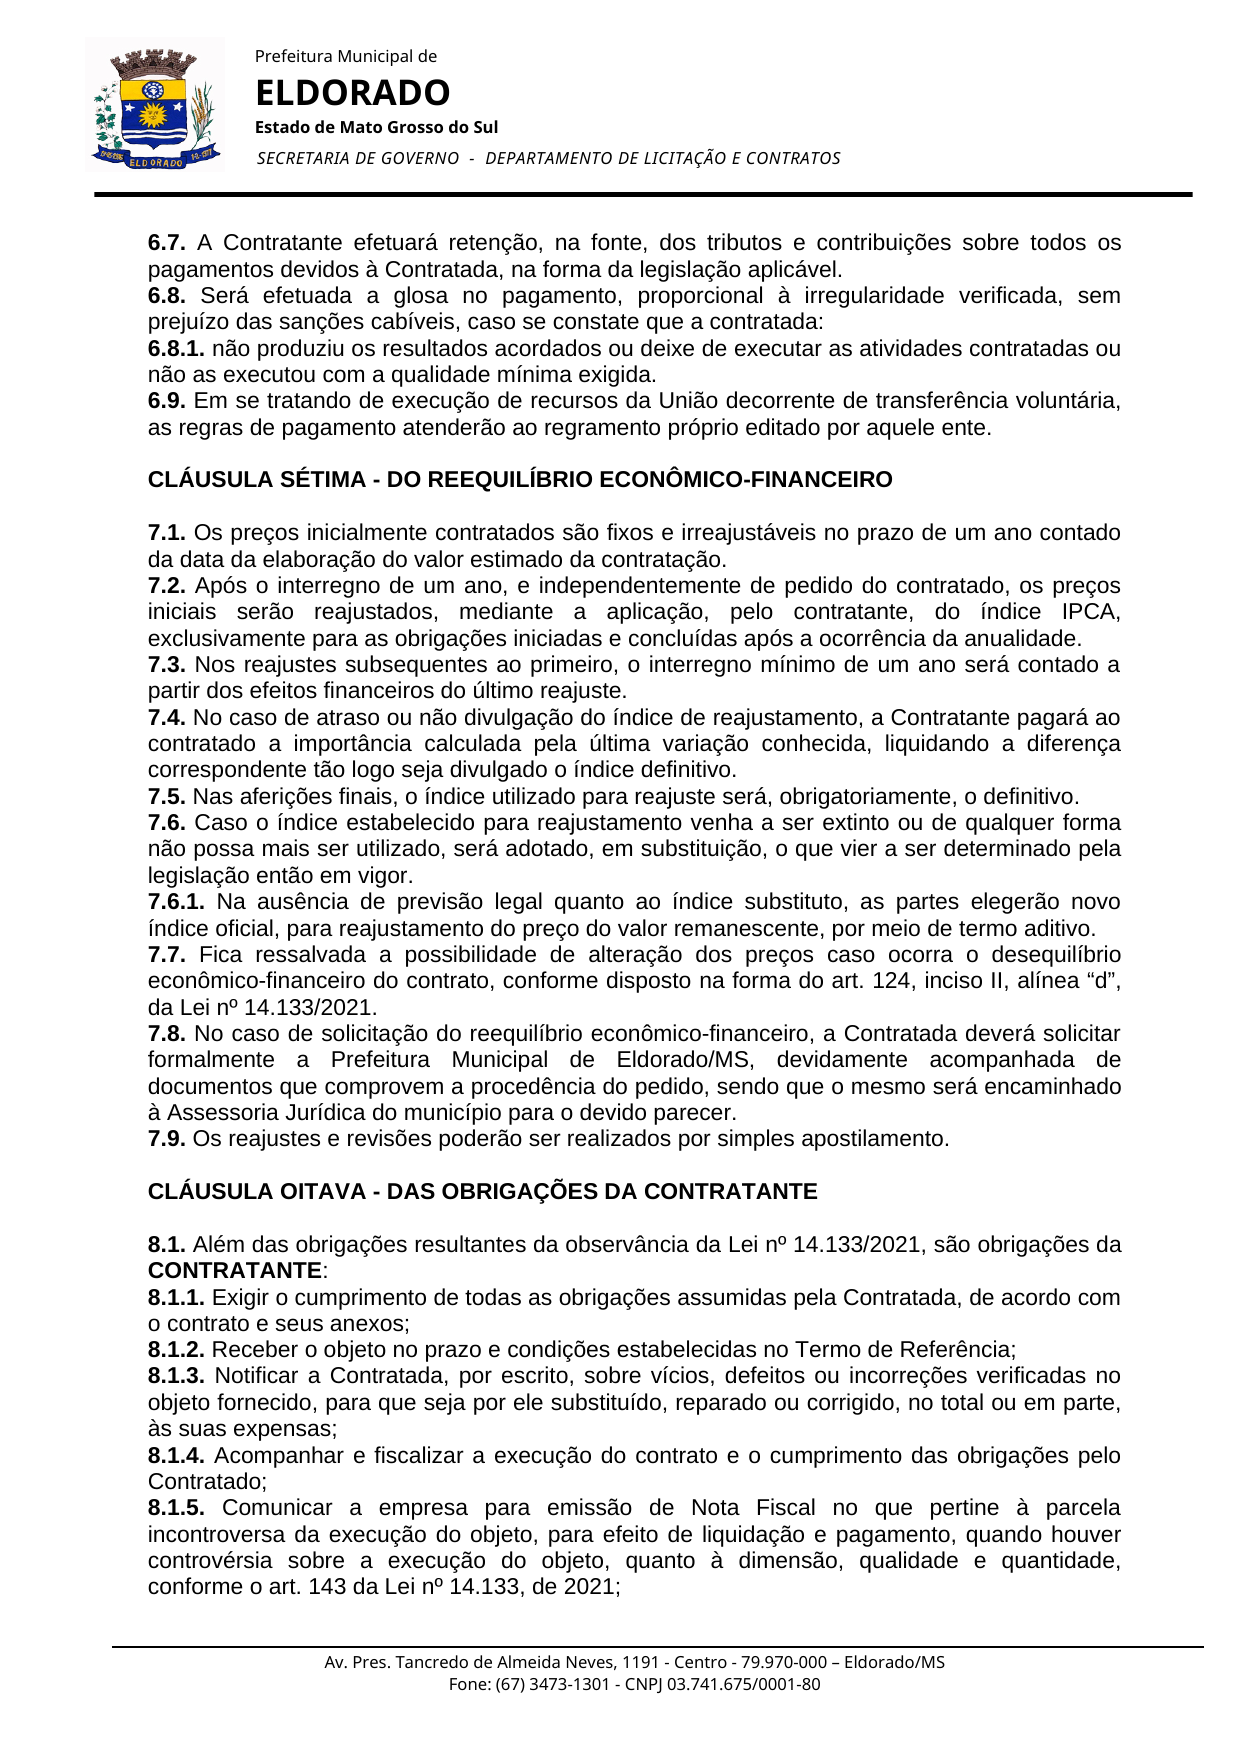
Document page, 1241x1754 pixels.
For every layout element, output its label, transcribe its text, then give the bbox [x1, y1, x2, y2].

text 7.5. Nas aferições finais, o índice utilizado para reajuste será, obrigatoriamente, o definitivo. [148, 783, 1122, 809]
text 7.2. Após o interregno de um ano, e independentemente de pedido do contratado, os preços iniciais serão reajustados, mediante a aplicação, pelo contratante, do índice IPCA, exclusivamente para as obrigações iniciadas e concluídas após a ocorrência da anualidade. [148, 572, 1122, 651]
text 7.7. Fica ressalvada a possibilidade de alteração dos preços caso ocorra o desequilíbrio econômico-financeiro do contrato, conforme disposto na forma do art. 124, inciso II, alínea “d”, da Lei nº 14.133/2021. [148, 941, 1122, 1020]
text 7.6.1. Na ausência de previsão legal quanto ao índice substituto, as partes elegerão novo índice oficial, para reajustamento do preço do valor remanescente, por meio de termo aditivo. [148, 888, 1122, 941]
picture [85, 37, 225, 172]
text 8.1.3. Notificar a Contratada, por escrito, sobre vícios, defeitos ou incorreções verificadas no objeto fornecido, para que seja por ele substituído, reparado ou corrigido, no total ou em parte, às suas expensas; [148, 1362, 1122, 1442]
text 7.6. Caso o índice estabelecido para reajustamento venha a ser extinto ou de qualquer forma não possa mais ser utilizado, será adotado, em substituição, o que vier a ser determinado pela legislação então em vigor. [148, 809, 1122, 888]
text 8.1. Além das obrigações resultantes da observância da Lei nº 14.133/2021, são obrigações da CONTRATANTE: [148, 1231, 1122, 1283]
text 8.1.5. Comunicar a empresa para emissão de Nota Fiscal no que pertine à parcela incontroversa da execução do objeto, para efeito de liquidação e pagamento, quando houver controvérsia sobre a execução do objeto, quanto à dimensão, qualidade e quantidade, conforme o art. 143 da Lei nº 14.133, de 2021; [148, 1494, 1122, 1600]
text 6.7. A Contratante efetuará retenção, na fonte, dos tributos e contribuições sobre todos os pagamentos devidos à Contratada, na forma da legislação aplicável. [148, 229, 1122, 282]
text 6.8.1. não produziu os resultados acordados ou deixe de executar as atividades contratadas ou não as executou com a qualidade mínima exigida. [148, 335, 1122, 387]
text 8.1.1. Exigir o cumprimento de todas as obrigações assumidas pela Contratada, de acordo com o contrato e seus anexos; [148, 1283, 1122, 1336]
text 6.9. Em se tratando de execução de recursos da União decorrente de transferência voluntária, as regras de pagamento atenderão ao regramento próprio editado por aquele ente. [148, 387, 1122, 440]
text 7.1. Os preços inicialmente contratados são fixos e irreajustáveis no prazo de um ano contado da data da elaboração do valor estimado da contratação. [148, 519, 1122, 572]
text 7.8. No caso de solicitação do reequilíbrio econômico-financeiro, a Contratada deverá solicitar formalmente a Prefeitura Municipal de Eldorado/MS, devidamente acompanhada de documentos que comprovem a procedência do pedido, sendo que o mesmo será encaminhado à Assessoria Jurídica do município para o devido parecer. [148, 1020, 1122, 1125]
text 7.3. Nos reajustes subsequentes ao primeiro, o interregno mínimo de um ano será contado a partir dos efeitos financeiros do último reajuste. [148, 651, 1122, 704]
text 7.4. No caso de atraso ou não divulgação do índice de reajustamento, a Contratante pagará ao contratado a importância calculada pela última variação conhecida, liquidando a diferença correspondente tão logo seja divulgado o índice definitivo. [148, 704, 1122, 783]
text CLÁUSULA OITAVA - DAS OBRIGAÇÕES DA CONTRATANTE [148, 1178, 1122, 1204]
text 6.8. Será efetuada a glosa no pagamento, proporcional à irregularidade verificada, sem prejuízo das sanções cabíveis, caso se constate que a contratada: [148, 282, 1122, 335]
text CLÁUSULA SÉTIMA - DO REEQUILÍBRIO ECONÔMICO-FINANCEIRO [148, 466, 1122, 493]
text 8.1.2. Receber o objeto no prazo e condições estabelecidas no Termo de Referência; [148, 1336, 1122, 1362]
text 7.9. Os reajustes e revisões poderão ser realizados por simples apostilamento. [148, 1125, 1122, 1152]
text 8.1.4. Acompanhar e fiscalizar a execução do contrato e o cumprimento das obrigações pelo Contratado; [148, 1442, 1122, 1494]
